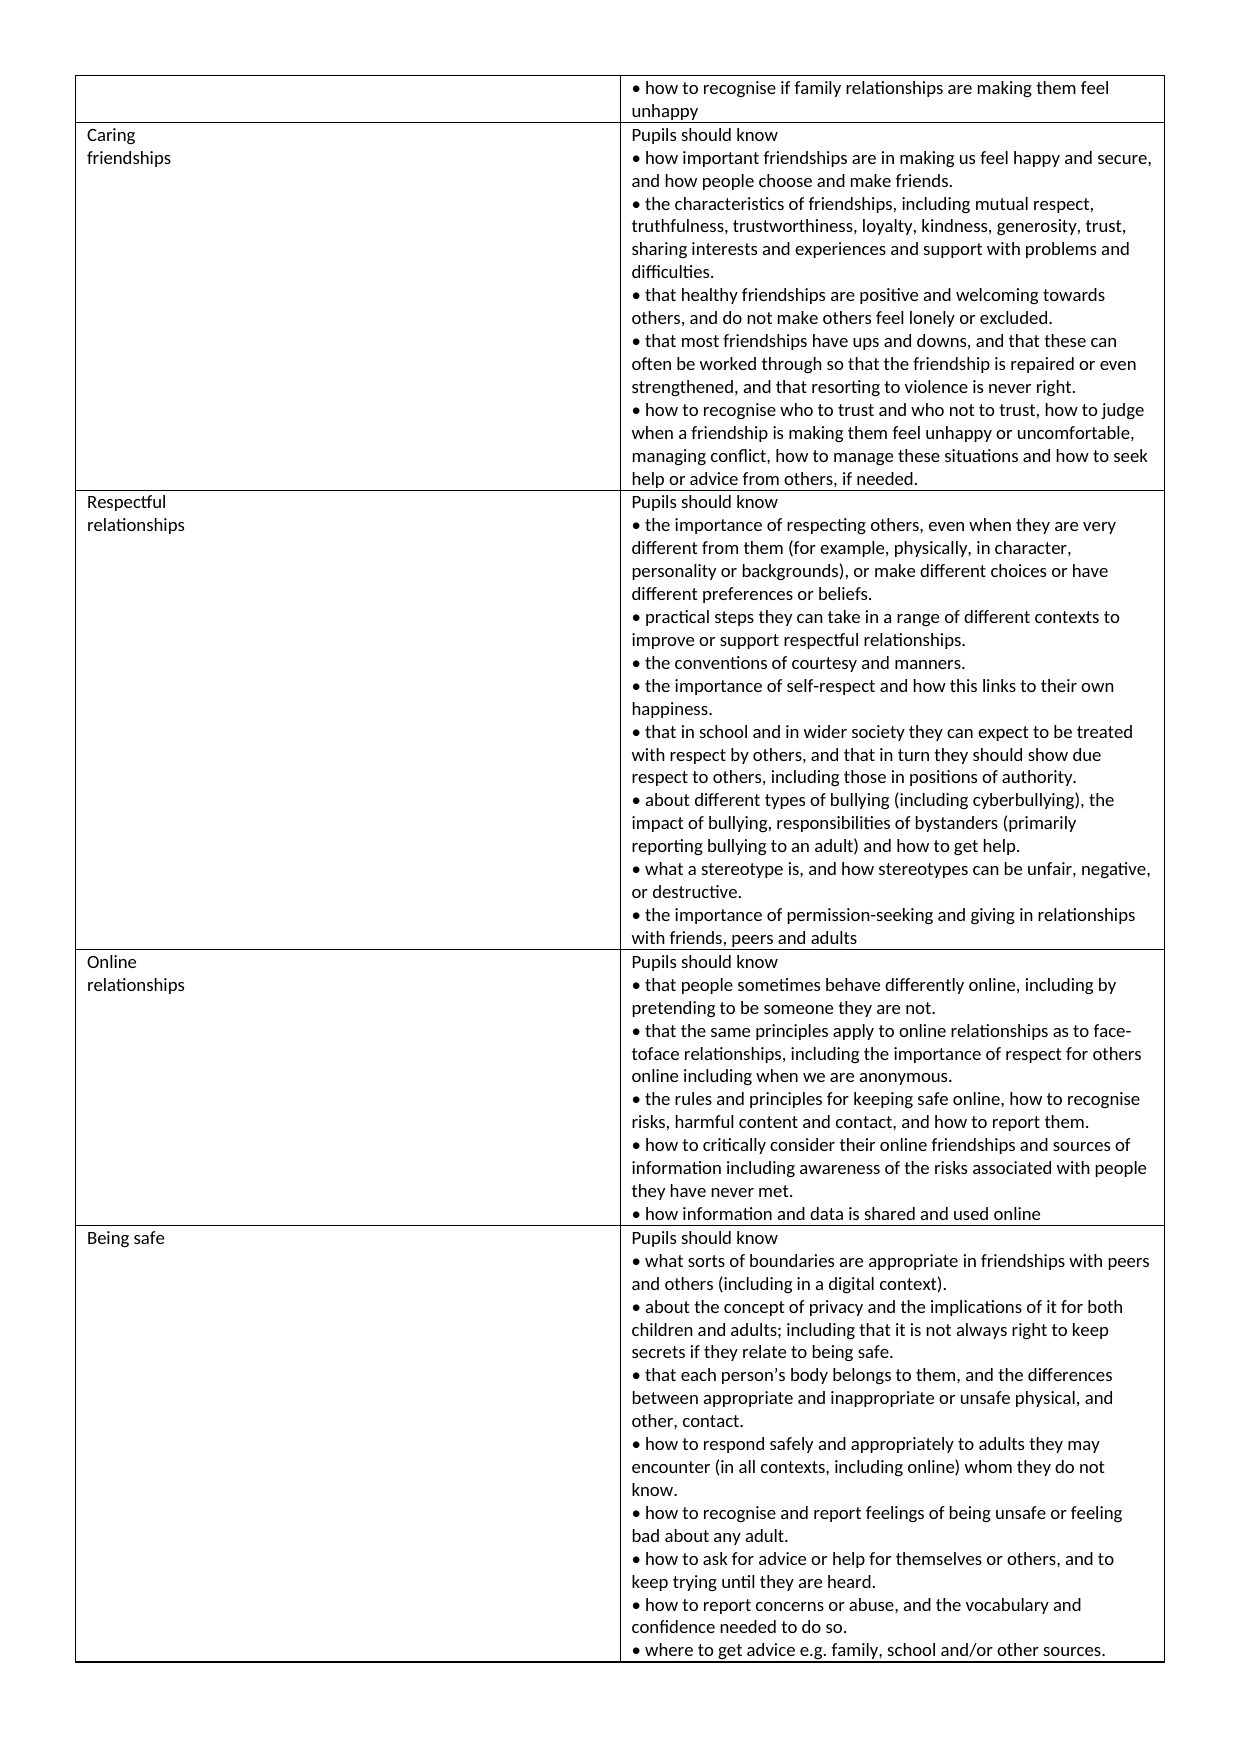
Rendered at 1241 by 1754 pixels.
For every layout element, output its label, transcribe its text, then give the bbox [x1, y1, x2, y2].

table_cell Pupils should know • what sorts of boundaries are appropriate in friendships with peers and others (including in a digital context). • about the concept of privacy and the implications of it for both children and adults; including that it is not always right to keep secrets if they relate to being safe. • that each person’s body belongs to them, and the differences between appropriate and inappropriate or unsafe physical, and other, contact. • how to respond safely and appropriately to adults they may encounter (in all contexts, including online) whom they do not know. • how to recognise and report feelings of being unsafe or feeling bad about any adult. • how to ask for advice or help for themselves or others, and to keep trying until they are heard. • how to report concerns or abuse, and the vocabulary and confidence needed to do so. • where to get advice e.g. family, school and/or other sources. [621, 1226, 1164, 1661]
table_cell Pupils should know • the importance of respecting others, even when they are very different from them (for example, physically, in character, personality or backgrounds), or make different choices or have different preferences or beliefs. • practical steps they can take in a range of different contexts to improve or support respectful relationships. • the conventions of courtesy and manners. • the importance of self-respect and how this links to their own happiness. • that in school and in wider society they can expect to be treated with respect by others, and that in turn they should show due respect to others, including those in positions of authority. • about different types of bullying (including cyberbullying), the impact of bullying, responsibilities of bystanders (primarily reporting bullying to an adult) and how to get help. • what a stereotype is, and how stereotypes can be unfair, negative, or destructive. • the importance of permission-seeking and giving in relationships with friends, peers and adults [621, 491, 1164, 949]
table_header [76, 76, 620, 122]
table_cell Respectful relationships [76, 491, 620, 949]
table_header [621, 76, 1164, 122]
table_cell Caring friendships [76, 123, 620, 489]
table_cell Being safe [76, 1226, 620, 1661]
table_cell Online relationships [76, 950, 620, 1225]
table_cell Pupils should know • that people sometimes behave differently online, including by pretending to be someone they are not. • that the same principles apply to online relationships as to face-toface relationships, including the importance of respect for others online including when we are anonymous. • the rules and principles for keeping safe online, how to recognise risks, harmful content and contact, and how to report them. • how to critically consider their online friendships and sources of information including awareness of the risks associated with people they have never met. • how information and data is shared and used online [621, 950, 1164, 1225]
table_cell Pupils should know • how important friendships are in making us feel happy and secure, and how people choose and make friends. • the characteristics of friendships, including mutual respect, truthfulness, trustworthiness, loyalty, kindness, generosity, trust, sharing interests and experiences and support with problems and difficulties. • that healthy friendships are positive and welcoming towards others, and do not make others feel lonely or excluded. • that most friendships have ups and downs, and that these can often be worked through so that the friendship is repaired or even strengthened, and that resorting to violence is never right. • how to recognise who to trust and who not to trust, how to judge when a friendship is making them feel unhappy or uncomfortable, managing conflict, how to manage these situations and how to seek help or advice from others, if needed. [621, 123, 1164, 489]
